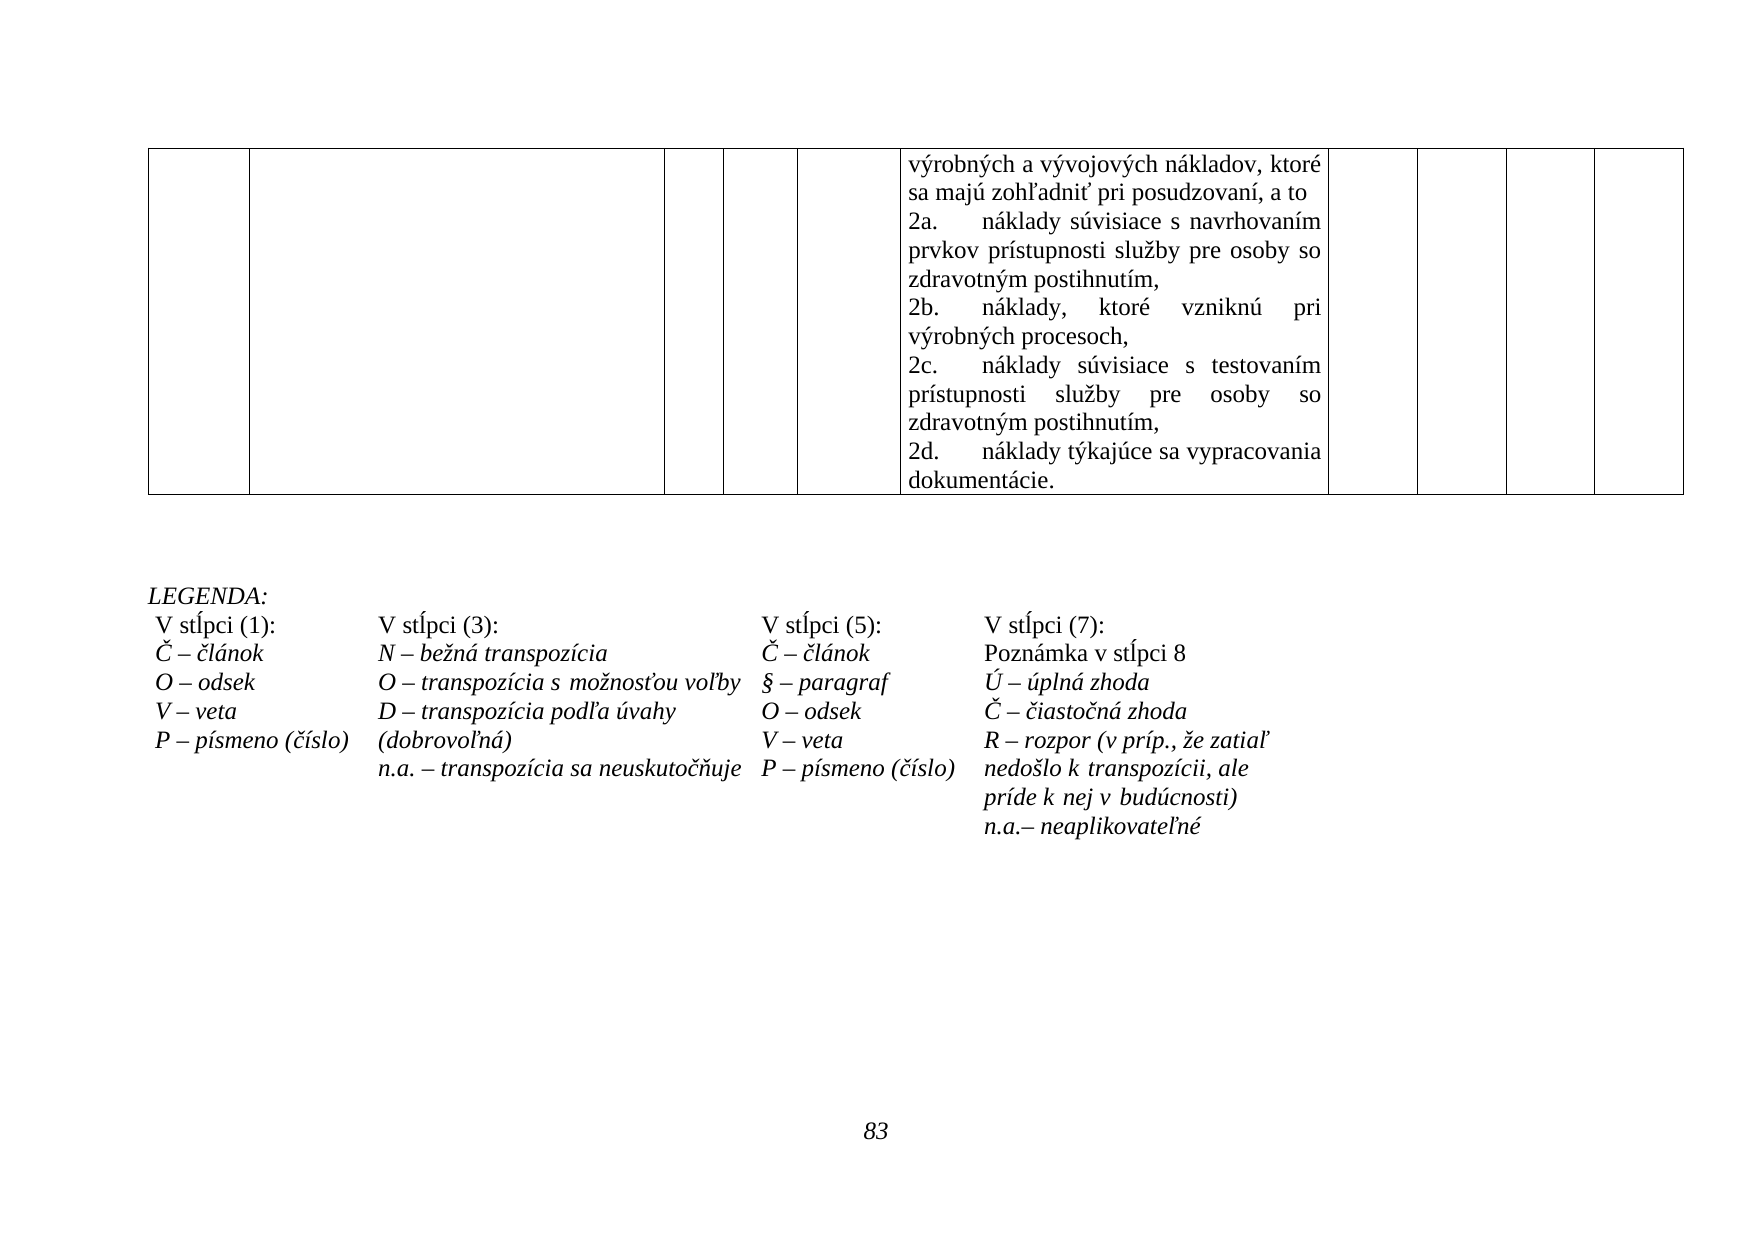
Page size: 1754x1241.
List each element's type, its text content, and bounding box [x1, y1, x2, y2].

table_header V stĺpci (7): Poznámka v stĺpci 8 Ú – úplná zhoda Č – čiastočná zhoda R – rozpor (v príp., že zatiaľ nedošlo k transpozícii, ale príde k nej v budúcnosti) n.a.– neaplikovateľné [977, 610, 1460, 840]
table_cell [250, 149, 664, 494]
table_header V stĺpci (3): N – bežná transpozícia O – transpozícia s možnosťou voľby D – transpozícia podľa úvahy (dobrovoľná) n.a. – transpozícia sa neuskutočňuje [371, 610, 754, 840]
text LEGENDA: [148, 581, 1606, 610]
table_cell [1507, 149, 1594, 494]
table_header V stĺpci (1): Č – článok O – odsek V – veta P – písmeno (číslo) [148, 610, 371, 840]
table_cell [1595, 149, 1683, 494]
table_cell [1418, 149, 1506, 494]
table_header V stĺpci (5): Č – článok § – paragraf O – odsek V – veta P – písmeno (číslo) [754, 610, 977, 840]
